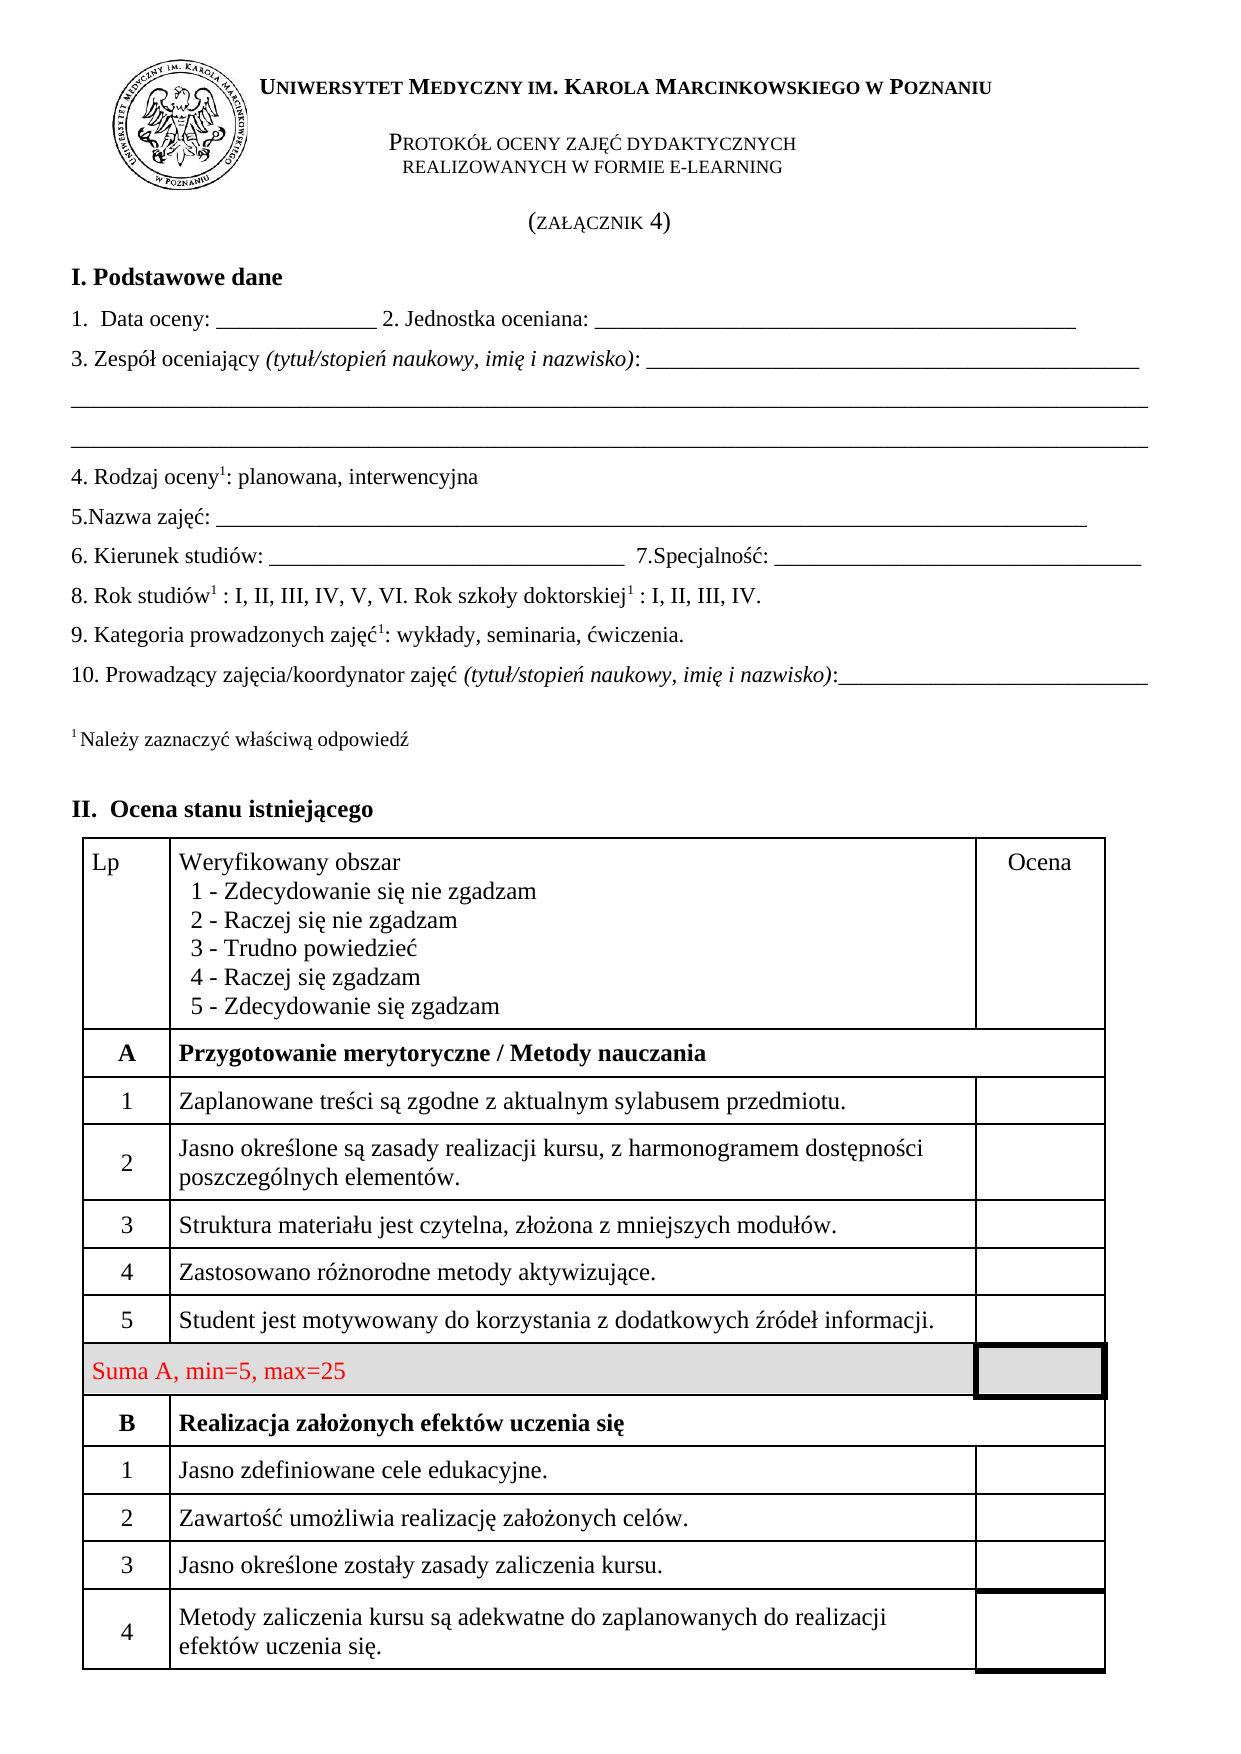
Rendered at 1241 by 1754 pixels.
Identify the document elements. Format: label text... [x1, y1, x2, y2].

table_cell Realizacja założonych efektów uczenia się [171, 1396, 1104, 1445]
text ______________________________________________________________________________________________ [71, 424, 1169, 450]
table_cell [977, 1249, 1104, 1294]
text (ZAŁĄCZNIK 4) [528, 206, 1169, 235]
text ______________________________________________________________________________________________ [71, 384, 1169, 411]
table_cell 3 [84, 1201, 169, 1247]
table_cell [977, 1078, 1104, 1123]
text UNIWERSYTET MEDYCZNY IM. KAROLA MARCINKOWSKIEGO W POZNANIU [259, 73, 1169, 99]
text 6. Kierunek studiów: _______________________________ 7.Specjalność: ________________________________ [71, 542, 1169, 569]
table_cell [977, 1125, 1104, 1199]
table_cell 5 [84, 1296, 169, 1342]
table_cell B [84, 1396, 169, 1445]
table_cell Struktura materiału jest czytelna, złożona z mniejszych modułów. [171, 1201, 975, 1247]
table_cell Student jest motywowany do korzystania z dodatkowych źródeł informacji. [171, 1296, 975, 1342]
table_cell [979, 1348, 1101, 1393]
table_cell 2 [84, 1125, 169, 1199]
text 3. Zespół oceniający (tytuł/stopień naukowy, imię i nazwisko): ___________________________________________ [71, 345, 1169, 371]
table_cell Jasno określone zostały zasady zaliczenia kursu. [171, 1542, 975, 1588]
table_cell Suma A, min=5, max=25 [84, 1344, 973, 1393]
table_cell Zastosowano różnorodne metody aktywizujące. [171, 1249, 975, 1294]
table_cell Jasno zdefiniowane cele edukacyjne. [171, 1447, 975, 1493]
table_cell 4 [84, 1590, 169, 1668]
text 10. Prowadzący zajęcia/koordynator zajęć (tytuł/stopień naukowy, imię i nazwisko):___________________________ [71, 661, 1169, 687]
table_cell 4 [84, 1249, 169, 1294]
table_header Lp [84, 839, 169, 1028]
table_cell Przygotowanie merytoryczne / Metody nauczania [171, 1030, 1104, 1076]
table_cell [977, 1495, 1104, 1540]
table_cell 1 [84, 1447, 169, 1493]
table_cell [977, 1447, 1104, 1493]
text 1 Należy zaznaczyć właściwą odpowiedź [71, 727, 1169, 751]
table_cell [977, 1296, 1104, 1342]
table_cell Zaplanowane treści są zgodne z aktualnym sylabusem przedmiotu. [171, 1078, 975, 1123]
table_cell 3 [84, 1542, 169, 1588]
table_cell 2 [84, 1495, 169, 1540]
table_cell [977, 1201, 1104, 1247]
text I. Podstawowe dane [71, 262, 1169, 291]
text 5.Nazwa zajęć: ____________________________________________________________________________ [71, 503, 1169, 529]
list Data oceny: ______________ 2. Jednostka oceniana: __________________________________________ [71, 305, 1169, 332]
text PROTOKÓŁ OCENY ZAJĘĆ DYDAKTYCZNYCH REALIZOWANYCH W FORMIE E-LEARNING [388, 128, 1169, 178]
table_header Ocena [977, 839, 1104, 1028]
text II. Ocena stanu istniejącego [71, 794, 1169, 822]
table_cell [977, 1542, 1104, 1588]
table_cell Metody zaliczenia kursu są adekwatne do zaplanowanych do realizacji efektów uczenia się. [171, 1590, 975, 1668]
table_header Weryfikowany obszar 1 - Zdecydowanie się nie zgadzam 2 - Raczej się nie zgadzam 3 - Trudno powiedzieć 4 - Raczej się zgadzam 5 - Zdecydowanie się zgadzam [171, 839, 975, 1028]
picture [112, 59, 248, 190]
table_cell [977, 1594, 1104, 1668]
table_cell Jasno określone są zasady realizacji kursu, z harmonogramem dostępności poszczególnych elementów. [171, 1125, 975, 1199]
text 9. Kategoria prowadzonych zajęć1: wykłady, seminaria, ćwiczenia. [71, 621, 1169, 648]
text 8. Rok studiów1 : I, II, III, IV, V, VI. Rok szkoły doktorskiej1 : I, II, III, IV. [71, 582, 1169, 608]
text 4. Rodzaj oceny1: planowana, interwencyjna [71, 463, 1169, 490]
table_cell 1 [84, 1078, 169, 1123]
table_cell Zawartość umożliwia realizację założonych celów. [171, 1495, 975, 1540]
table_cell A [84, 1030, 169, 1076]
